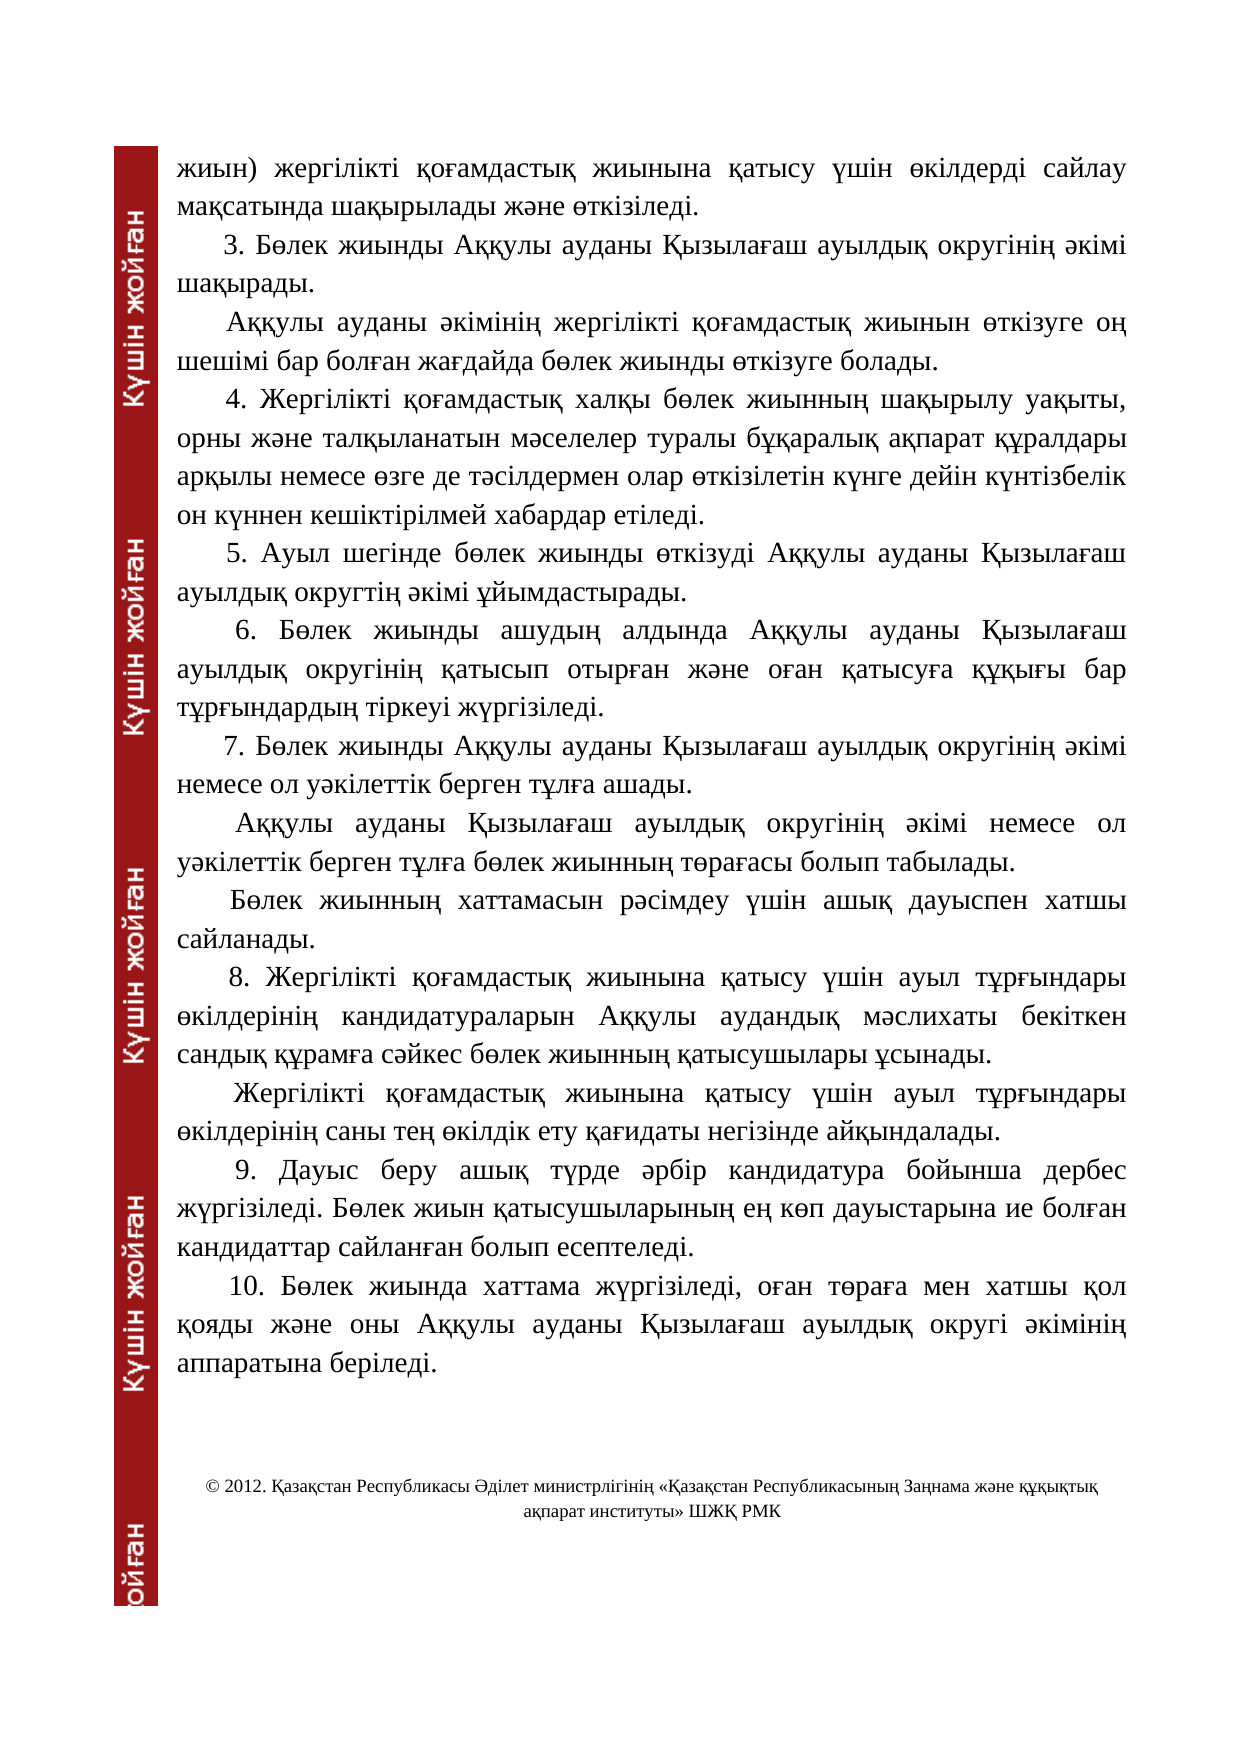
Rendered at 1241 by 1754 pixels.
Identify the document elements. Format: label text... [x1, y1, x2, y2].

picture [114, 1070, 158, 1075]
text Аққулы ауданы Қызылағаш ауылдық округінің әкімі немесе ол уәкілеттік берген тұлға бөлек жиынның төрағасы болып табылады. [112, 805, 1128, 877]
picture [114, 954, 158, 959]
picture [114, 877, 158, 882]
picture [114, 1263, 158, 1268]
picture [114, 530, 158, 535]
text 8. Жергілікті қоғамдастық жиынына қатысу үшін ауыл тұрғындары өкілдерінің кандидатураларын Аққулы аудандық мәслихаты бекіткен сандық құрамға сәйкес бөлек жиынның қатысушылары ұсынады. [112, 959, 1128, 1070]
picture [114, 1147, 158, 1152]
picture [114, 222, 158, 227]
text 4. Жергілікті қоғамдастық халқы бөлек жиынның шақырылу уақыты, орны және талқыланатын мәселелер туралы бұқаралық ақпарат құралдары арқылы немесе өзге де тәсілдермен олар өткізілетін күнге дейін күнтізбелік он күннен кешіктірілмей хабардар етіледі. [112, 381, 1128, 530]
text 9. Дауыс беру ашық түрде әрбір кандидатура бойынша дербес жүргізіледі. Бөлек жиын қатысушыларының ең көп дауыстарына ие болған кандидаттар сайланған болып есептеледі. [112, 1152, 1128, 1263]
text 5. Ауыл шегінде бөлек жиынды өткізуді Аққулы ауданы Қызылағаш ауылдық округтің әкімі ұйымдастырады. [112, 535, 1128, 607]
text Жергілікті қоғамдастық жиынына қатысу үшін ауыл тұрғындары өкілдерінің саны тең өкілдік ету қағидаты негізінде айқындалады. [112, 1075, 1128, 1147]
picture [114, 146, 158, 150]
text 6. Бөлек жиынды ашудың алдында Аққулы ауданы Қызылағаш ауылдық округінің қатысып отырған және оған қатысуға құқығы бар тұрғындардың тіркеуі жүргізіледі. [112, 612, 1128, 723]
picture [114, 299, 158, 304]
text 10. Бөлек жиында хаттама жүргізіледі, оған төраға мен хатшы қол қояды және оны Аққулы ауданы Қызылағаш ауылдық округі әкімінің аппаратына беріледі. [112, 1268, 1128, 1378]
picture [114, 723, 158, 728]
text 3. Бөлек жиынды Аққулы ауданы Қызылағаш ауылдық округінің әкімі шақырады. [112, 227, 1128, 299]
picture [114, 800, 158, 805]
picture [114, 1521, 158, 1606]
text Аққулы ауданы әкімінің жергілікті қоғамдастық жиынын өткізуге оң шешімі бар болған жағдайда бөлек жиынды өткізуге болады. [112, 304, 1128, 376]
text © 2012. Қазақстан Республикасы Әділет министрлігінің «Қазақстан Республикасының Заңнама және құқықтық ақпарат институты» ШЖҚ РМК [112, 1475, 1128, 1521]
text Бөлек жиынның хаттамасын рәсімдеу үшін ашық дауыспен хатшы сайланады. [112, 882, 1128, 954]
picture [114, 607, 158, 612]
text 7. Бөлек жиынды Аққулы ауданы Қызылағаш ауылдық округінің әкімі немесе ол уәкілеттік берген тұлға ашады. [112, 728, 1128, 800]
picture [114, 1378, 158, 1475]
picture [114, 376, 158, 381]
